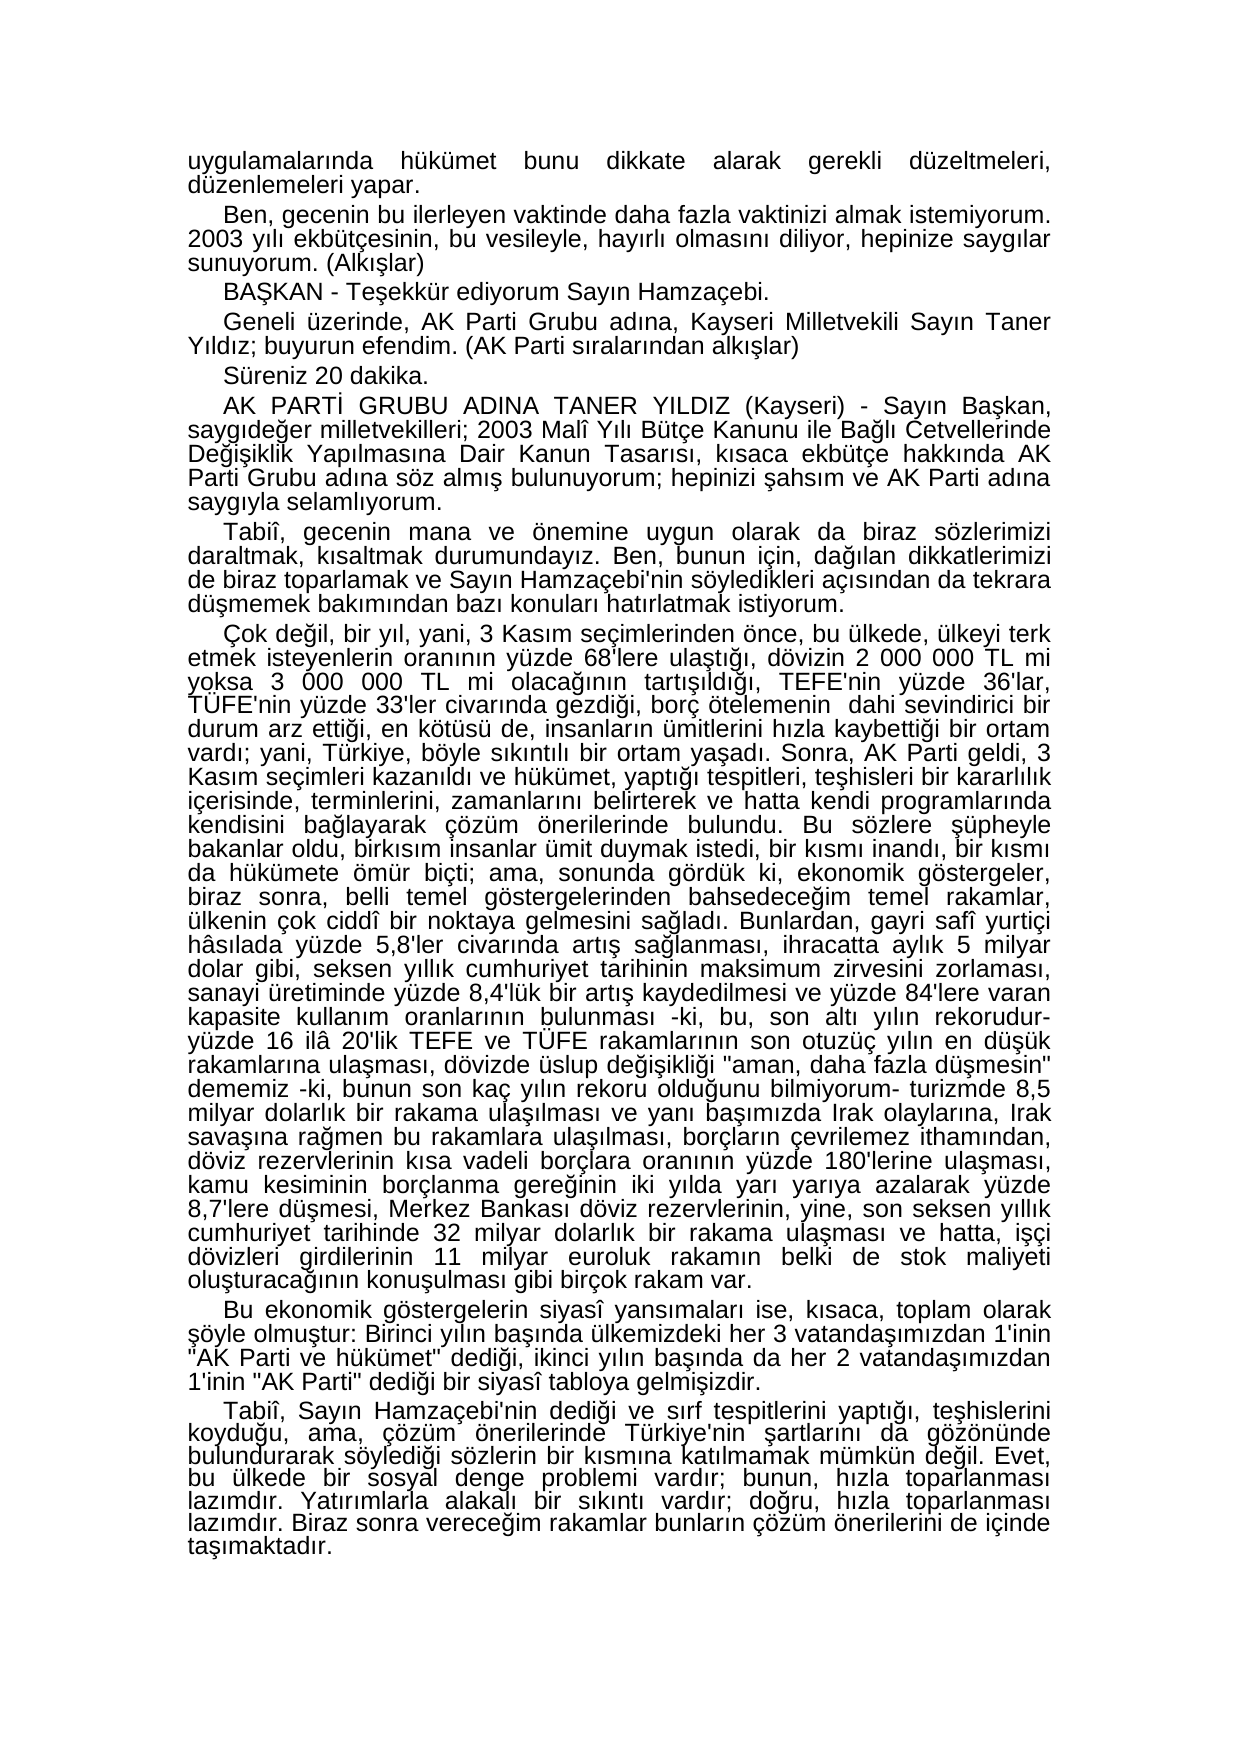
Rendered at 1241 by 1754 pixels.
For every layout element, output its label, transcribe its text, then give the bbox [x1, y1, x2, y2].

text Süreniz 20 dakika. [187, 365, 1053, 389]
text Çok değil, bir yıl, yani, 3 Kasım seçimlerinden önce, bu ülkede, ülkeyi terk etmek isteyenlerin oranının yüzde 68'lere ulaştığı, dövizin 2 000 000 TL mi yoksa 3 000 000 TL mi olacağının tartışıldığı, TEFE'nin yüzde 36'lar, TÜFE'nin yüzde 33'ler civarında gezdiği, borç ötelemenin dahi sevindirici bir durum arz ettiği, en kötüsü de, insanların ümitlerini hızla kaybettiği bir ortam vardı; yani, Türkiye, böyle sıkıntılı bir ortam yaşadı. Sonra, AK Parti geldi, 3 Kasım seçimleri kazanıldı ve hükümet, yaptığı tespitleri, teşhisleri bir kararlılık içerisinde, terminlerini, zamanlarını belirterek ve hatta kendi programlarında kendisini bağlayarak çözüm önerilerinde bulundu. Bu sözlere şüpheyle bakanlar oldu, birkısım insanlar ümit duymak istedi, bir kısmı inandı, bir kısmı da hükümete ömür biçti; ama, sonunda gördük ki, ekonomik göstergeler, biraz sonra, belli temel göstergelerinden bahsedeceğim temel rakamlar, ülkenin çok ciddî bir noktaya gelmesini sağladı. Bunlardan, gayri safî yurtiçi hâsılada yüzde 5,8'ler civarında artış sağlanması, ihracatta aylık 5 milyar dolar gibi, seksen yıllık cumhuriyet tarihinin maksimum zirvesini zorlaması, sanayi üretiminde yüzde 8,4'lük bir artış kaydedilmesi ve yüzde 84'lere varan kapasite kullanım oranlarının bulunması -ki, bu, son altı yılın rekorudur- yüzde 16 ilâ 20'lik TEFE ve TÜFE rakamlarının son otuzüç yılın en düşük rakamlarına ulaşması, dövizde üslup değişikliği "aman, daha fazla düşmesin" dememiz -ki, bunun son kaç yılın rekoru olduğunu bilmiyorum- turizmde 8,5 milyar dolarlık bir rakama ulaşılması ve yanı başımızda Irak olaylarına, Irak savaşına rağmen bu rakamlara ulaşılması, borçların çevrilemez ithamından, döviz rezervlerinin kısa vadeli borçlara oranının yüzde 180'lerine ulaşması, kamu kesiminin borçlanma gereğinin iki yılda yarı yarıya azalarak yüzde 8,7'lere düşmesi, Merkez Bankası döviz rezervlerinin, yine, son seksen yıllık cumhuriyet tarihinde 32 milyar dolarlık bir rakama ulaşması ve hatta, işçi dövizleri girdilerinin 11 milyar euroluk rakamın belki de stok maliyeti oluşturacağının konuşulması gibi birçok rakam var. [187, 623, 1053, 1294]
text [187, 150, 1053, 198]
text BAŞKAN - Teşekkür ediyorum Sayın Hamzaçebi. [187, 282, 1053, 306]
text AK PARTİ GRUBU ADINA TANER YILDIZ (Kayseri) - Sayın Başkan, saygıdeğer milletvekilleri; 2003 Malî Yılı Bütçe Kanunu ile Bağlı Cetvellerinde Değişiklik Yapılmasına Dair Kanun Tasarısı, kısaca ekbütçe hakkında AK Parti Grubu adına söz almış bulunuyorum; hepinizi şahsım ve AK Parti adına saygıyla selamlıyorum. [187, 395, 1053, 515]
text Geneli üzerinde, AK Parti Grubu adına, Kayseri Milletvekili Sayın Taner Yıldız; buyurun efendim. (AK Parti sıralarından alkışlar) [187, 312, 1053, 359]
text Bu ekonomik göstergelerin siyasî yansımaları ise, kısaca, toplam olarak şöyle olmuştur: Birinci yılın başında ülkemizdeki her 3 vatandaşımızdan 1'inin "AK Parti ve hükümet" dediği, ikinci yılın başında da her 2 vatandaşımızdan 1'inin "AK Parti" dediği bir siyasî tabloya gelmişizdir. [187, 1299, 1053, 1395]
text Tabiî, Sayın Hamzaçebi'nin dediği ve sırf tespitlerini yaptığı, teşhislerini koyduğu, ama, çözüm önerilerinde Türkiye'nin şartlarını da gözönünde bulundurarak söylediği sözlerin bir kısmına katılmamak mümkün değil. Evet, bu ülkede bir sosyal denge problemi vardır; bunun, hızla toparlanması lazımdır. Yatırımlarla alakalı bir sıkıntı vardır; doğru, hızla toparlanması lazımdır. Biraz sonra vereceğim rakamlar bunların çözüm önerilerini de içinde taşımaktadır. [187, 1401, 1053, 1559]
text Tabiî, gecenin mana ve önemine uygun olarak da biraz sözlerimizi daraltmak, kısaltmak durumundayız. Ben, bunun için, dağılan dikkatlerimizi de biraz toparlamak ve Sayın Hamzaçebi'nin söyledikleri açısından da tekrara düşmemek bakımından bazı konuları hatırlatmak istiyorum. [187, 521, 1053, 617]
text Ben, gecenin bu ilerleyen vaktinde daha fazla vaktinizi almak istemiyorum. 2003 yılı ekbütçesinin, bu vesileyle, hayırlı olmasını diliyor, hepinize saygılar sunuyorum. (Alkışlar) [187, 204, 1053, 276]
